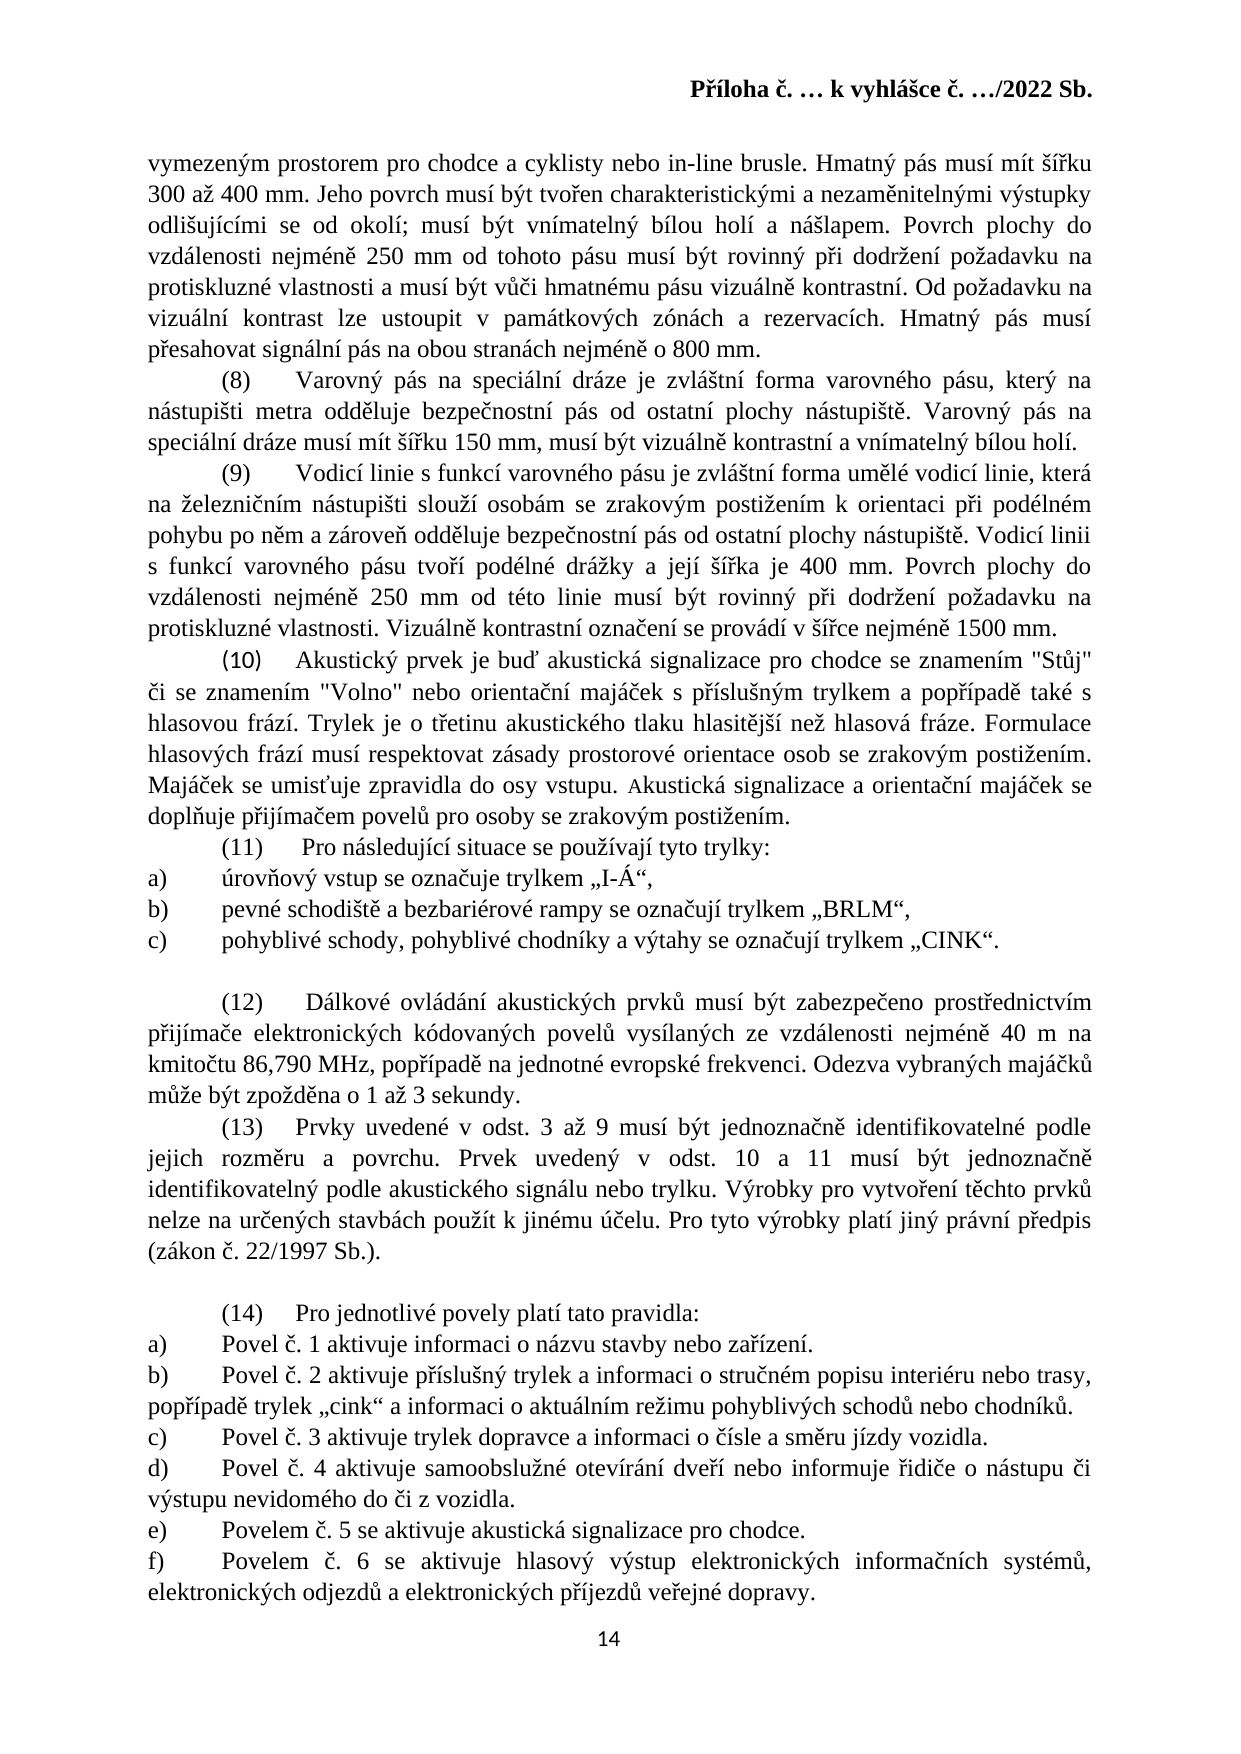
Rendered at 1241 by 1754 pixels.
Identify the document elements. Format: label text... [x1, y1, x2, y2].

list Povel č. 3 aktivuje trylek dopravce a informaci o čísle a směru jízdy vozidla. [148, 1422, 1093, 1451]
list Povel č. 1 aktivuje informaci o názvu stavby nebo zařízení. [148, 1329, 1093, 1358]
list c) pohyblivé schody, pohyblivé chodníky a výtahy se označují trylkem „CINK“. [148, 925, 1093, 954]
list Varovný pás na speciální dráze je zvláštní forma varovného pásu, který na nástupišti metra odděluje bezpečnostní pás od ostatní plochy nástupiště. Varovný pás na speciální dráze musí mít šířku 150 mm, musí být vizuálně kontrastní a vnímatelný bílou holí. [148, 365, 1093, 456]
list Pro následující situace se používají tyto trylky: [148, 832, 1093, 861]
list Povel č. 4 aktivuje samoobslužné otevírání dveří nebo informuje řidiče o nástupu či výstupu nevidomého do či z vozidla. [148, 1453, 1093, 1513]
list Akustický prvek je buď akustická signalizace pro chodce se znamením "Stůj" či se znamením "Volno" nebo orientační majáček s příslušným trylkem a popřípadě také s hlasovou frází. Trylek je o třetinu akustického tlaku hlasitější než hlasová fráze. Formulace hlasových frází musí respektovat zásady prostorové orientace osob se zrakovým postižením. Majáček se umisťuje zpravidla do osy vstupu. Akustická signalizace a orientační majáček se doplňuje přijímačem povelů pro osoby se zrakovým postižením. [148, 644, 1093, 830]
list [148, 148, 1093, 363]
list Dálkové ovládání akustických prvků musí být zabezpečeno prostřednictvím přijímače elektronických kódovaných povelů vysílaných ze vzdálenosti nejméně 40 m na kmitočtu 86,790 MHz, popřípadě na jednotné evropské frekvenci. Odezva vybraných majáčků může být zpožděna o 1 až 3 sekundy. [148, 987, 1093, 1109]
list Prvky uvedené v odst. 3 až 9 musí být jednoznačně identifikovatelné podle jejich rozměru a povrchu. Prvek uvedený v odst. 10 a 11 musí být jednoznačně identifikovatelný podle akustického signálu nebo trylku. Výrobky pro vytvoření těchto prvků nelze na určených stavbách použít k jinému účelu. Pro tyto výrobky platí jiný právní předpis (zákon č. 22/1997 Sb.). [148, 1112, 1093, 1264]
list Pro jednotlivé povely platí tato pravidla: [148, 1298, 1093, 1327]
list Povel č. 2 aktivuje příslušný trylek a informaci o stručném popisu interiéru nebo trasy, popřípadě trylek „cink“ a informaci o aktuálním režimu pohyblivých schodů nebo chodníků. [148, 1360, 1093, 1420]
list b) pevné schodiště a bezbariérové rampy se označují trylkem „BRLM“, [148, 894, 1093, 923]
list Povelem č. 5 se aktivuje akustická signalizace pro chodce. [148, 1515, 1093, 1544]
list Vodicí linie s funkcí varovného pásu je zvláštní forma umělé vodicí linie, která na železničním nástupišti slouží osobám se zrakovým postižením k orientaci při podélném pohybu po něm a zároveň odděluje bezpečnostní pás od ostatní plochy nástupiště. Vodicí linii s funkcí varovného pásu tvoří podélné drážky a její šířka je 400 mm. Povrch plochy do vzdálenosti nejméně 250 mm od této linie musí být rovinný při dodržení požadavku na protiskluzné vlastnosti. Vizuálně kontrastní označení se provádí v šířce nejméně 1500 mm. [148, 458, 1093, 642]
list a) úrovňový vstup se označuje trylkem „I-Á“, [148, 863, 1093, 892]
text f) Povelem č. 6 se aktivuje hlasový výstup elektronických informačních systémů, elektronických odjezdů a elektronických příjezdů veřejné dopravy. [148, 1546, 1093, 1606]
